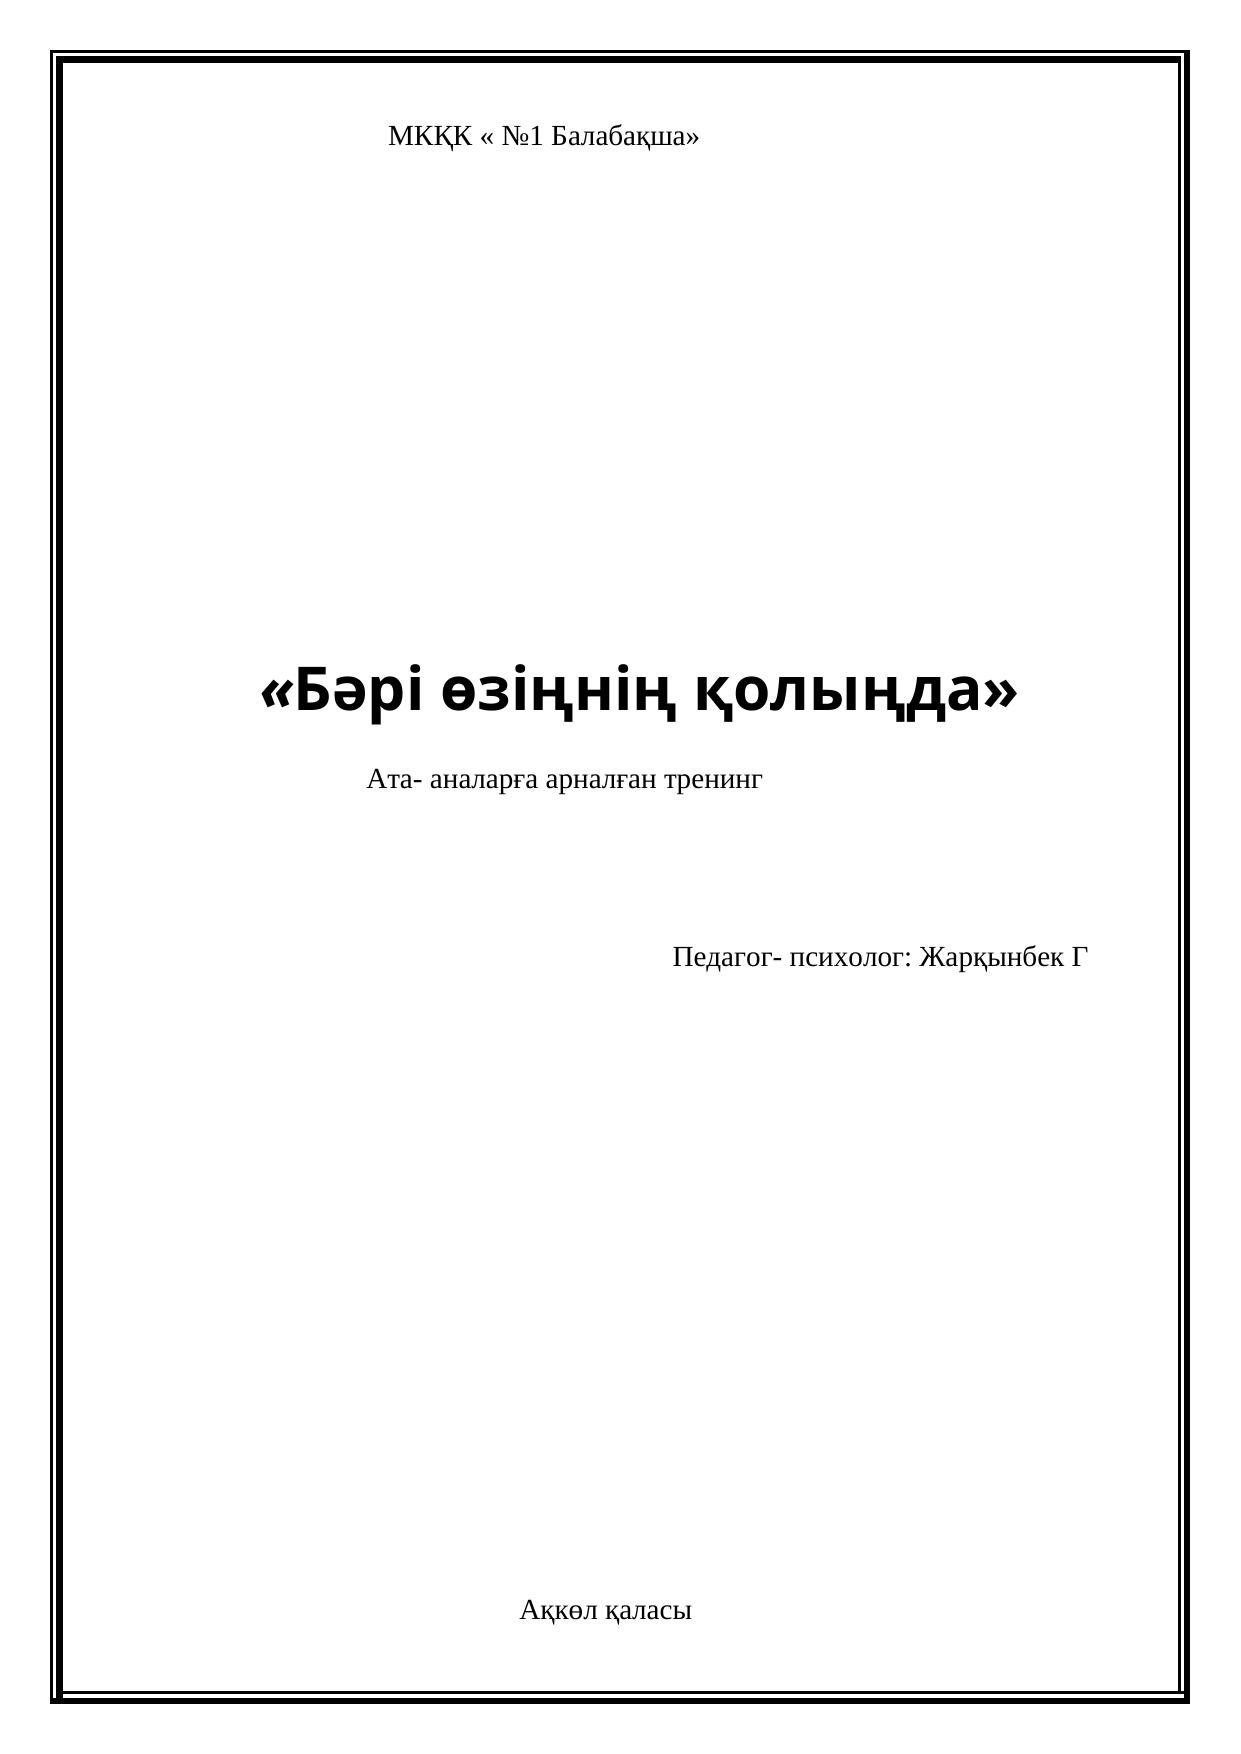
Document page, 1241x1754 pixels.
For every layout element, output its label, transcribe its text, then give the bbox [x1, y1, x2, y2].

text Ата- аналарға арналған тренинг [118, 761, 1152, 795]
text Педагог- психолог: Жарқынбек Г [118, 939, 1152, 973]
text Ақкөл қаласы [118, 1592, 1152, 1626]
text МКҚК « №1 Балабақша» [118, 118, 1152, 152]
text «Бәрі өзіңнің қолыңда» [118, 646, 1152, 728]
